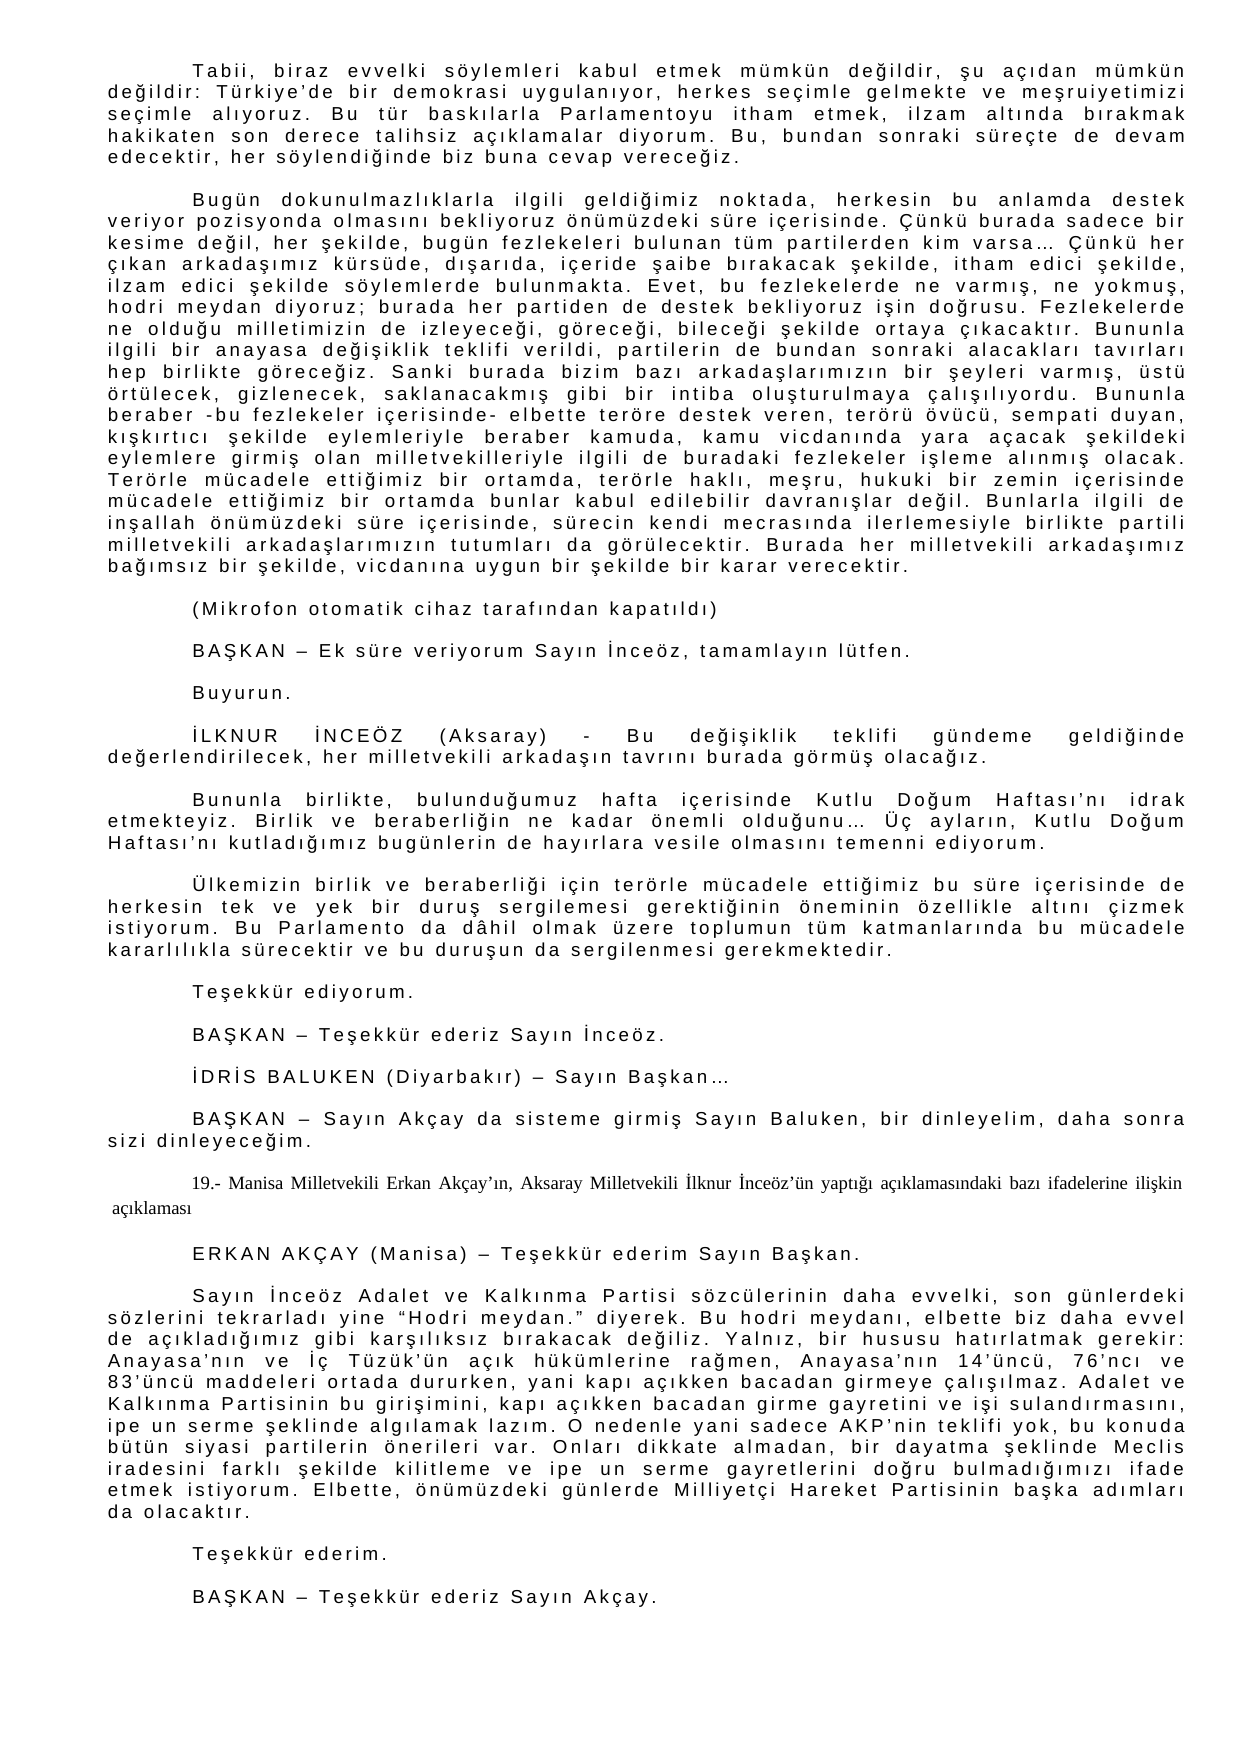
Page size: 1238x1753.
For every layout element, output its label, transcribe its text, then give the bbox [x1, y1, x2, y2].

text İLKNUR İNCEÖZ (Aksaray) - Bu değişiklik teklifi gündeme geldiğinde değerlendirilecek, her milletvekili arkadaşın tavrını burada görmüş olacağız. [108, 724, 1186, 768]
text Ülkemizin birlik ve beraberliği için terörle mücadele ettiğimiz bu süre içerisinde de herkesin tek ve yek bir duruş sergilemesi gerektiğinin öneminin özellikle altını çizmek istiyorum. Bu Parlamento da dâhil olmak üzere toplumun tüm katmanlarında bu mücadele kararlılıkla sürecektir ve bu duruşun da sergilenmesi gerekmektedir. [108, 874, 1186, 960]
text İDRİS BALUKEN (Diyarbakır) – Sayın Başkan… [108, 1066, 1186, 1087]
text 19.- Manisa Milletvekili Erkan Akçay’ın, Aksaray Milletvekili İlknur İnceöz’ün yaptığı açıklamasındaki bazı ifadelerine ilişkin açıklaması [112, 1172, 1184, 1218]
text BAŞKAN – Ek süre veriyorum Sayın İnceöz, tamamlayın lütfen. [108, 640, 1186, 661]
text Bununla birlikte, bulunduğumuz hafta içerisinde Kutlu Doğum Haftası’nı idrak etmekteyiz. Birlik ve beraberliğin ne kadar önemli olduğunu… Üç ayların, Kutlu Doğum Haftası’nı kutladığımız bugünlerin de hayırlara vesile olmasını temenni ediyorum. [108, 788, 1186, 853]
text Teşekkür ederim. [108, 1543, 1186, 1564]
text Teşekkür ediyorum. [108, 981, 1186, 1003]
text (Mikrofon otomatik cihaz tarafından kapatıldı) [108, 597, 1186, 619]
text Buyurun. [108, 682, 1186, 704]
text BAŞKAN – Teşekkür ederiz Sayın Akçay. [108, 1585, 1186, 1607]
text Tabii, biraz evvelki söylemleri kabul etmek mümkün değildir, şu açıdan mümkün değildir: Türkiye’de bir demokrasi uygulanıyor, herkes seçimle gelmekte ve meşruiyetimizi seçimle alıyoruz. Bu tür baskılarla Parlamentoyu itham etmek, ilzam altında bırakmak hakikaten son derece talihsiz açıklamalar diyorum. Bu, bundan sonraki süreçte de devam edecektir, her söylendiğinde biz buna cevap vereceğiz. [108, 60, 1186, 167]
text Bugün dokunulmazlıklarla ilgili geldiğimiz noktada, herkesin bu anlamda destek veriyor pozisyonda olmasını bekliyoruz önümüzdeki süre içerisinde. Çünkü burada sadece bir kesime değil, her şekilde, bugün fezlekeleri bulunan tüm partilerden kim varsa… Çünkü her çıkan arkadaşımız kürsüde, dışarıda, içeride şaibe bırakacak şekilde, itham edici şekilde, ilzam edici şekilde söylemlerde bulunmakta. Evet, bu fezlekelerde ne varmış, ne yokmuş, hodri meydan diyoruz; burada her partiden de destek bekliyoruz işin doğrusu. Fezlekelerde ne olduğu milletimizin de izleyeceği, göreceği, bileceği şekilde ortaya çıkacaktır. Bununla ilgili bir anayasa değişiklik teklifi verildi, partilerin de bundan sonraki alacakları tavırları hep birlikte göreceğiz. Sanki burada bizim bazı arkadaşlarımızın bir şeyleri varmış, üstü örtülecek, gizlenecek, saklanacakmış gibi bir intiba oluşturulmaya çalışılıyordu. Bununla beraber -bu fezlekeler içerisinde- elbette teröre destek veren, terörü övücü, sempati duyan, kışkırtıcı şekilde eylemleriyle beraber kamuda, kamu vicdanında yara açacak şekildeki eylemlere girmiş olan milletvekilleriyle ilgili de buradaki fezlekeler işleme alınmış olacak. Terörle mücadele ettiğimiz bir ortamda, terörle haklı, meşru, hukuki bir zemin içerisinde mücadele ettiğimiz bir ortamda bunlar kabul edilebilir davranışlar değil. Bunlarla ilgili de inşallah önümüzdeki süre içerisinde, sürecin kendi mecrasında ilerlemesiyle birlikte partili milletvekili arkadaşlarımızın tutumları da görülecektir. Burada her milletvekili arkadaşımız bağımsız bir şekilde, vicdanına uygun bir şekilde bir karar verecektir. [108, 188, 1186, 576]
text ERKAN AKÇAY (Manisa) – Teşekkür ederim Sayın Başkan. [108, 1243, 1186, 1264]
text Sayın İnceöz Adalet ve Kalkınma Partisi sözcülerinin daha evvelki, son günlerdeki sözlerini tekrarladı yine “Hodri meydan.” diyerek. Bu hodri meydanı, elbette biz daha evvel de açıkladığımız gibi karşılıksız bırakacak değiliz. Yalnız, bir hususu hatırlatmak gerekir: Anayasa’nın ve İç Tüzük’ün açık hükümlerine rağmen, Anayasa’nın 14’üncü, 76’ncı ve 83’üncü maddeleri ortada dururken, yani kapı açıkken bacadan girmeye çalışılmaz. Adalet ve Kalkınma Partisinin bu girişimini, kapı açıkken bacadan girme gayretini ve işi sulandırmasını, ipe un serme şeklinde algılamak lazım. O nedenle yani sadece AKP’nin teklifi yok, bu konuda bütün siyasi partilerin önerileri var. Onları dikkate almadan, bir dayatma şeklinde Meclis iradesini farklı şekilde kilitleme ve ipe un serme gayretlerini doğru bulmadığımızı ifade etmek istiyorum. Elbette, önümüzdeki günlerde Milliyetçi Hareket Partisinin başka adımları da olacaktır. [108, 1285, 1186, 1522]
text BAŞKAN – Teşekkür ederiz Sayın İnceöz. [108, 1023, 1186, 1045]
text BAŞKAN – Sayın Akçay da sisteme girmiş Sayın Baluken, bir dinleyelim, daha sonra sizi dinleyeceğim. [108, 1108, 1186, 1151]
